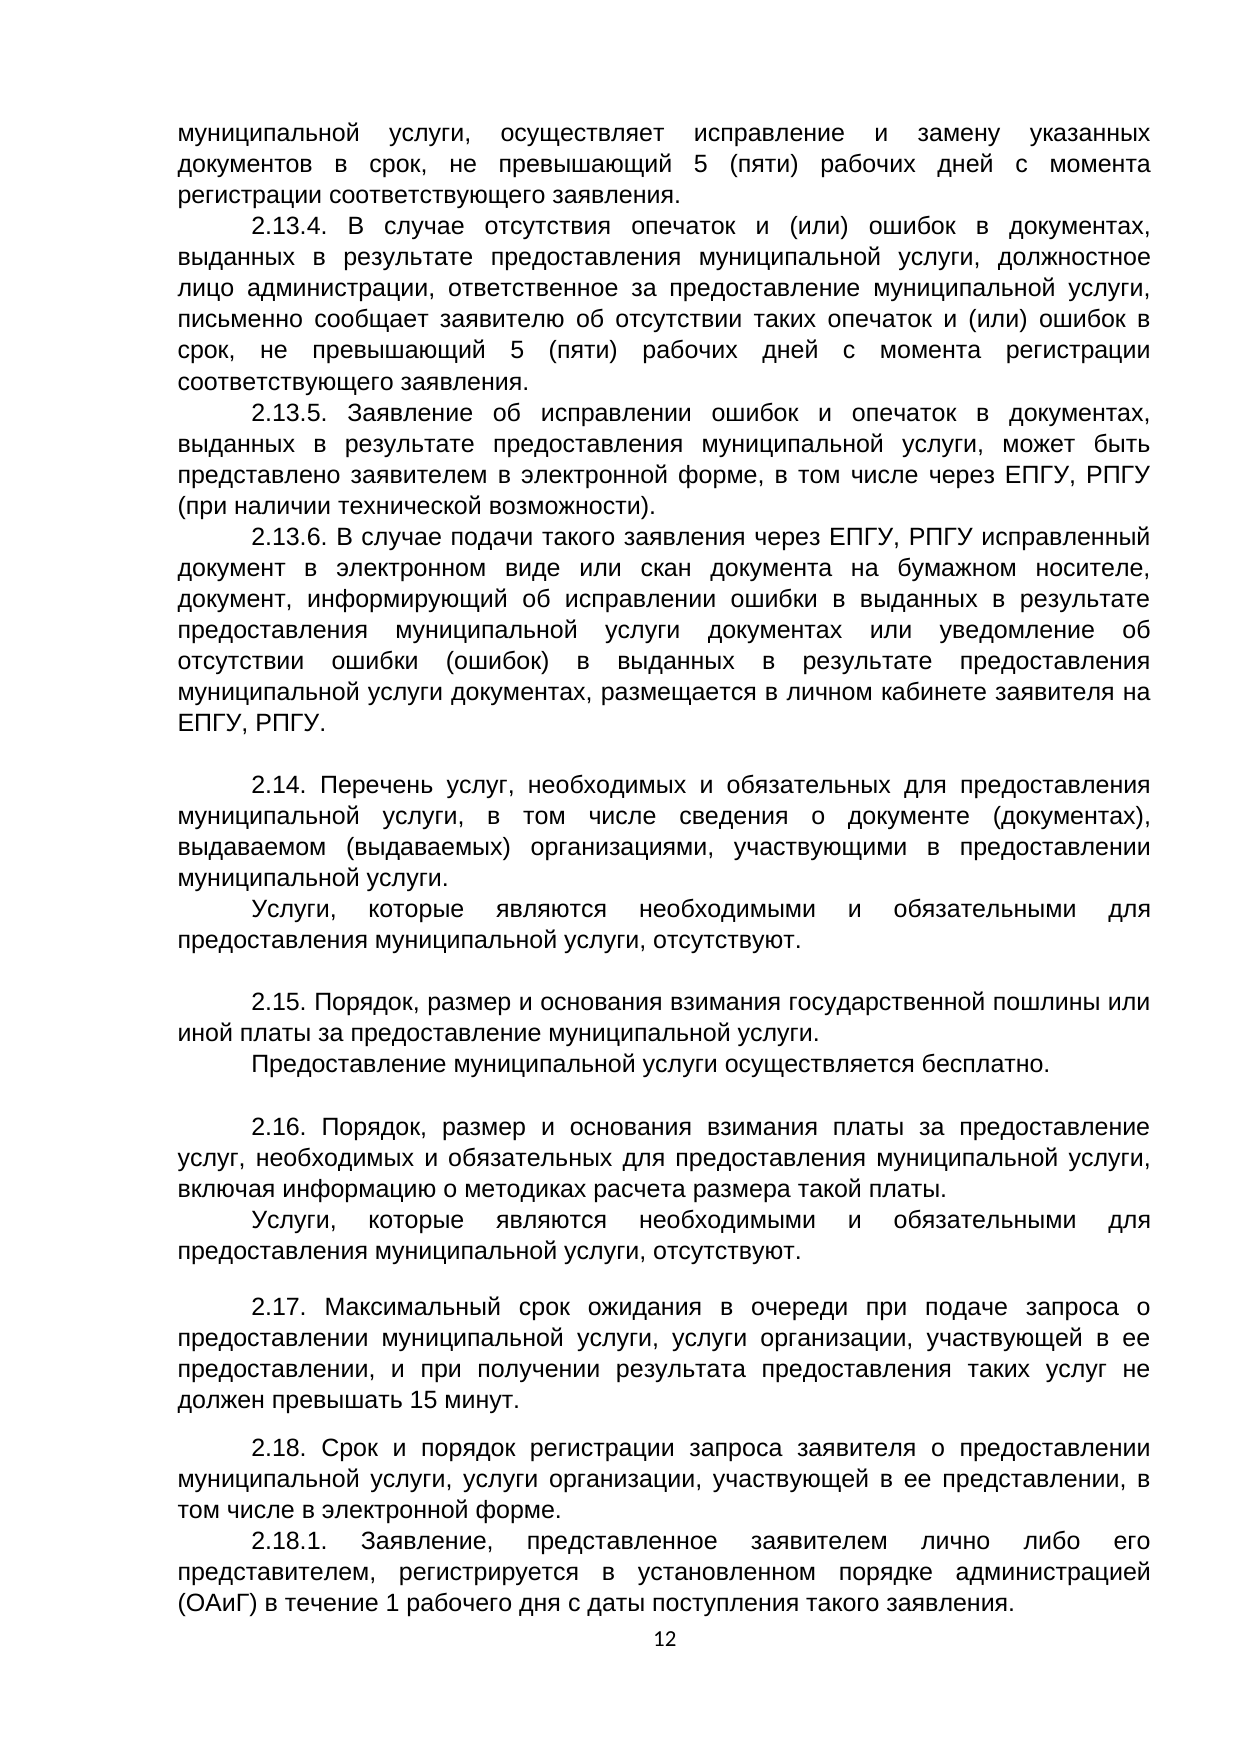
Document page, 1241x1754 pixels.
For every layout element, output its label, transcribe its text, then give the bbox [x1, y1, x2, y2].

text 2.13.4. В случае отсутствия опечаток и (или) ошибок в документах, выданных в результате предоставления муниципальной услуги, должностное лицо администрации, ответственное за предоставление муниципальной услуги, письменно сообщает заявителю об отсутствии таких опечаток и (или) ошибок в срок, не превышающий 5 (пяти) рабочих дней с момента регистрации соответствующего заявления. [177, 211, 1152, 395]
text Услуги, которые являются необходимыми и обязательными для предоставления муниципальной услуги, отсутствуют. [177, 894, 1152, 954]
text 2.14. Перечень услуг, необходимых и обязательных для предоставления муниципальной услуги, в том числе сведения о документе (документах), выдаваемом (выдаваемых) организациями, участвующими в предоставлении муниципальной услуги. [177, 770, 1152, 892]
text 2.13.6. В случае подачи такого заявления через ЕПГУ, РПГУ исправленный документ в электронном виде или скан документа на бумажном носителе, документ, информирующий об исправлении ошибки в выданных в результате предоставления муниципальной услуги документах или уведомление об отсутствии ошибки (ошибок) в выданных в результате предоставления муниципальной услуги документах, размещается в личном кабинете заявителя на ЕПГУ, РПГУ. [177, 522, 1152, 737]
text 2.15. Порядок, размер и основания взимания государственной пошлины или иной платы за предоставление муниципальной услуги. [177, 987, 1152, 1047]
text 2.18. Срок и порядок регистрации запроса заявителя о предоставлении муниципальной услуги, услуги организации, участвующей в ее представлении, в том числе в электронной форме. [177, 1432, 1152, 1523]
text 2.16. Порядок, размер и основания взимания платы за предоставление услуг, необходимых и обязательных для предоставления муниципальной услуги, включая информацию о методиках расчета размера такой платы. [177, 1111, 1152, 1202]
text 2.18.1. Заявление, представленное заявителем лично либо его представителем, регистрируется в установленном порядке администрацией (ОАиГ) в течение 1 рабочего дня с даты поступления такого заявления. [177, 1526, 1152, 1616]
text Предоставление муниципальной услуги осуществляется бесплатно. [177, 1049, 1152, 1078]
text Услуги, которые являются необходимыми и обязательными для предоставления муниципальной услуги, отсутствуют. [177, 1204, 1152, 1264]
text 2.13.5. Заявление об исправлении ошибок и опечаток в документах, выданных в результате предоставления муниципальной услуги, может быть представлено заявителем в электронной форме, в том числе через ЕПГУ, РПГУ (при наличии технической возможности). [177, 397, 1152, 519]
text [177, 118, 1152, 209]
text 2.17. Максимальный срок ожидания в очереди при подаче запроса о предоставлении муниципальной услуги, услуги организации, участвующей в ее предоставлении, и при получении результата предоставления таких услуг не должен превышать 15 минут. [177, 1292, 1152, 1413]
